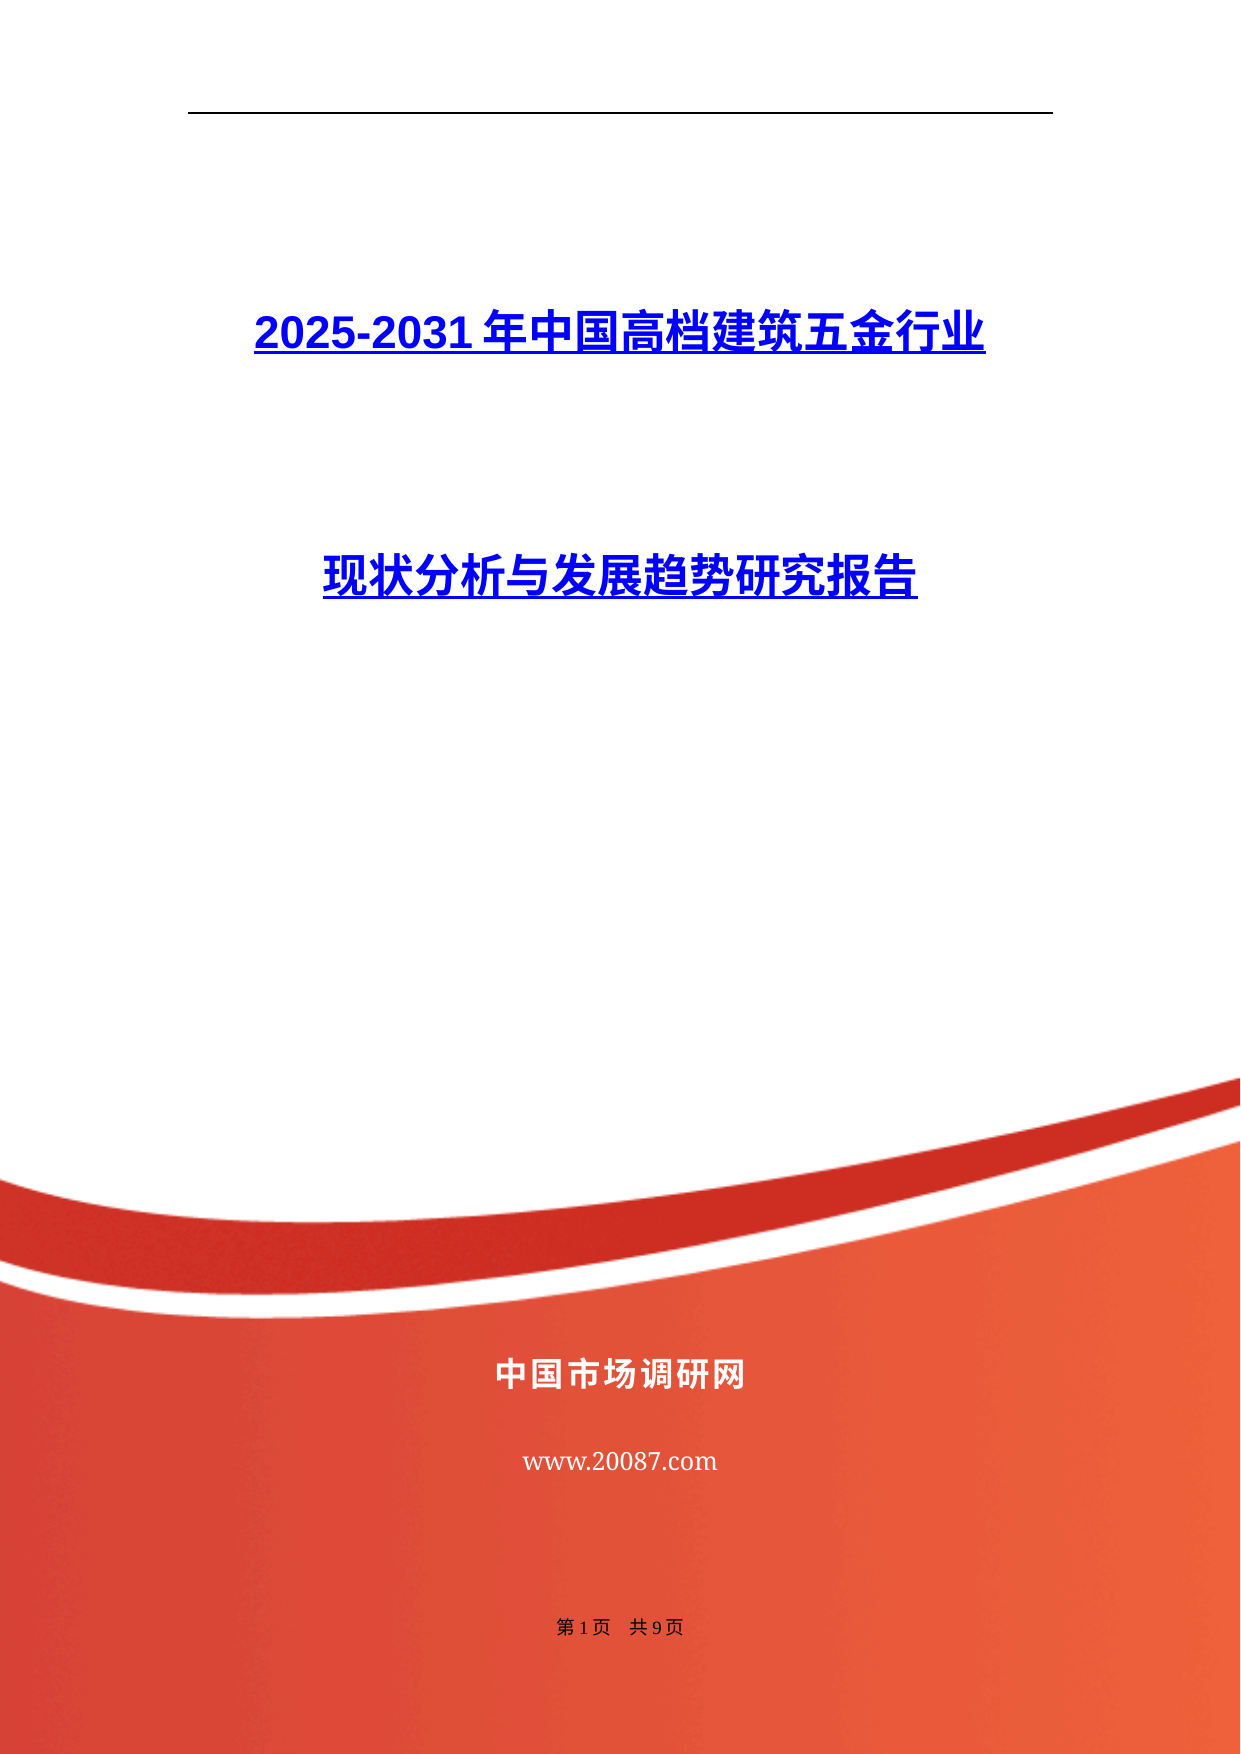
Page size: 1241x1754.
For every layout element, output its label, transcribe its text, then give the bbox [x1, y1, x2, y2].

table_header 2025-2031年中国高档建筑五金行业现状分析与发展趋势研究报告 [188, 207, 1053, 773]
text www.20087.com [187, 1428, 1053, 1493]
picture [0, 1006, 1241, 1754]
subtitle 中国市场调研网 [187, 1339, 1053, 1404]
